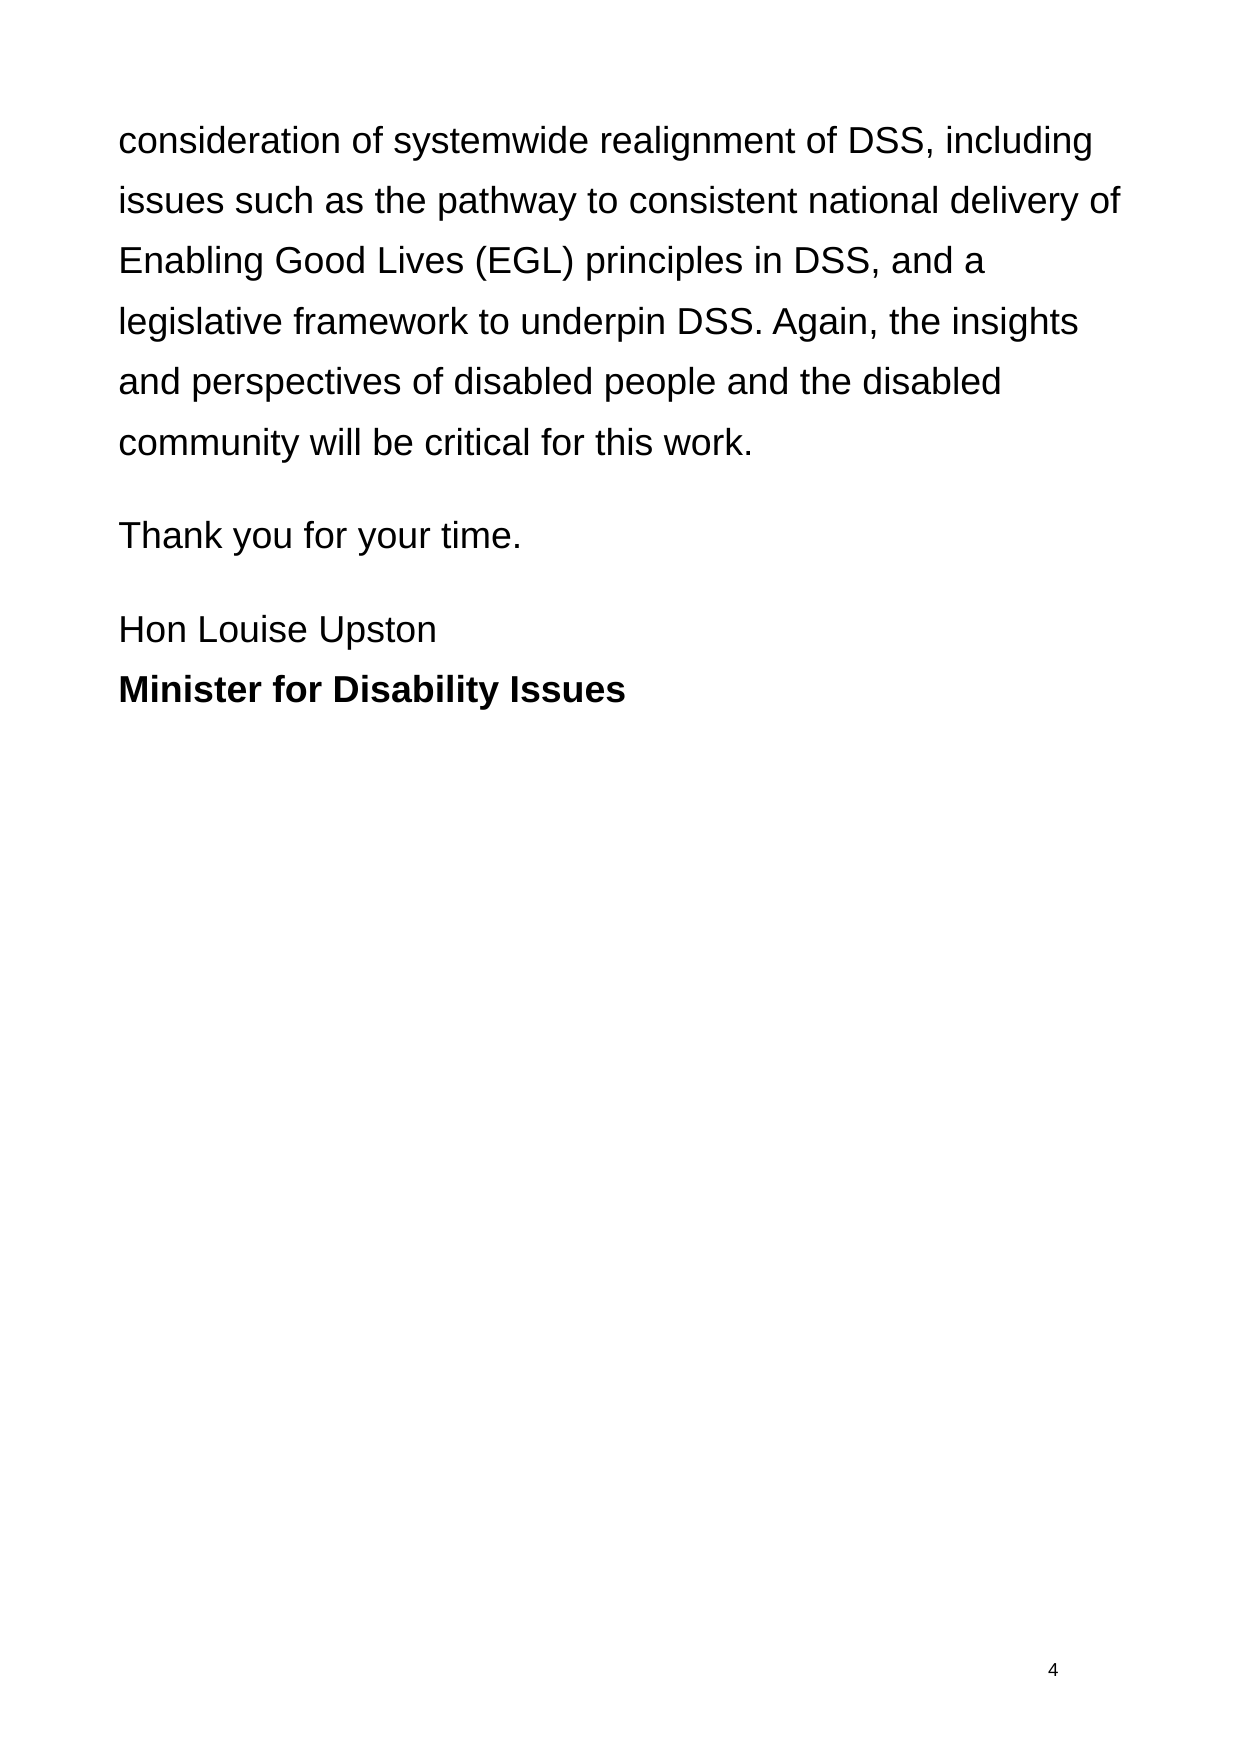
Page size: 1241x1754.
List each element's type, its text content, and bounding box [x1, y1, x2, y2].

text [118, 118, 1122, 463]
text Hon Louise Upston Minister for Disability Issues [118, 607, 1122, 710]
text Thank you for your time. [118, 513, 1122, 556]
